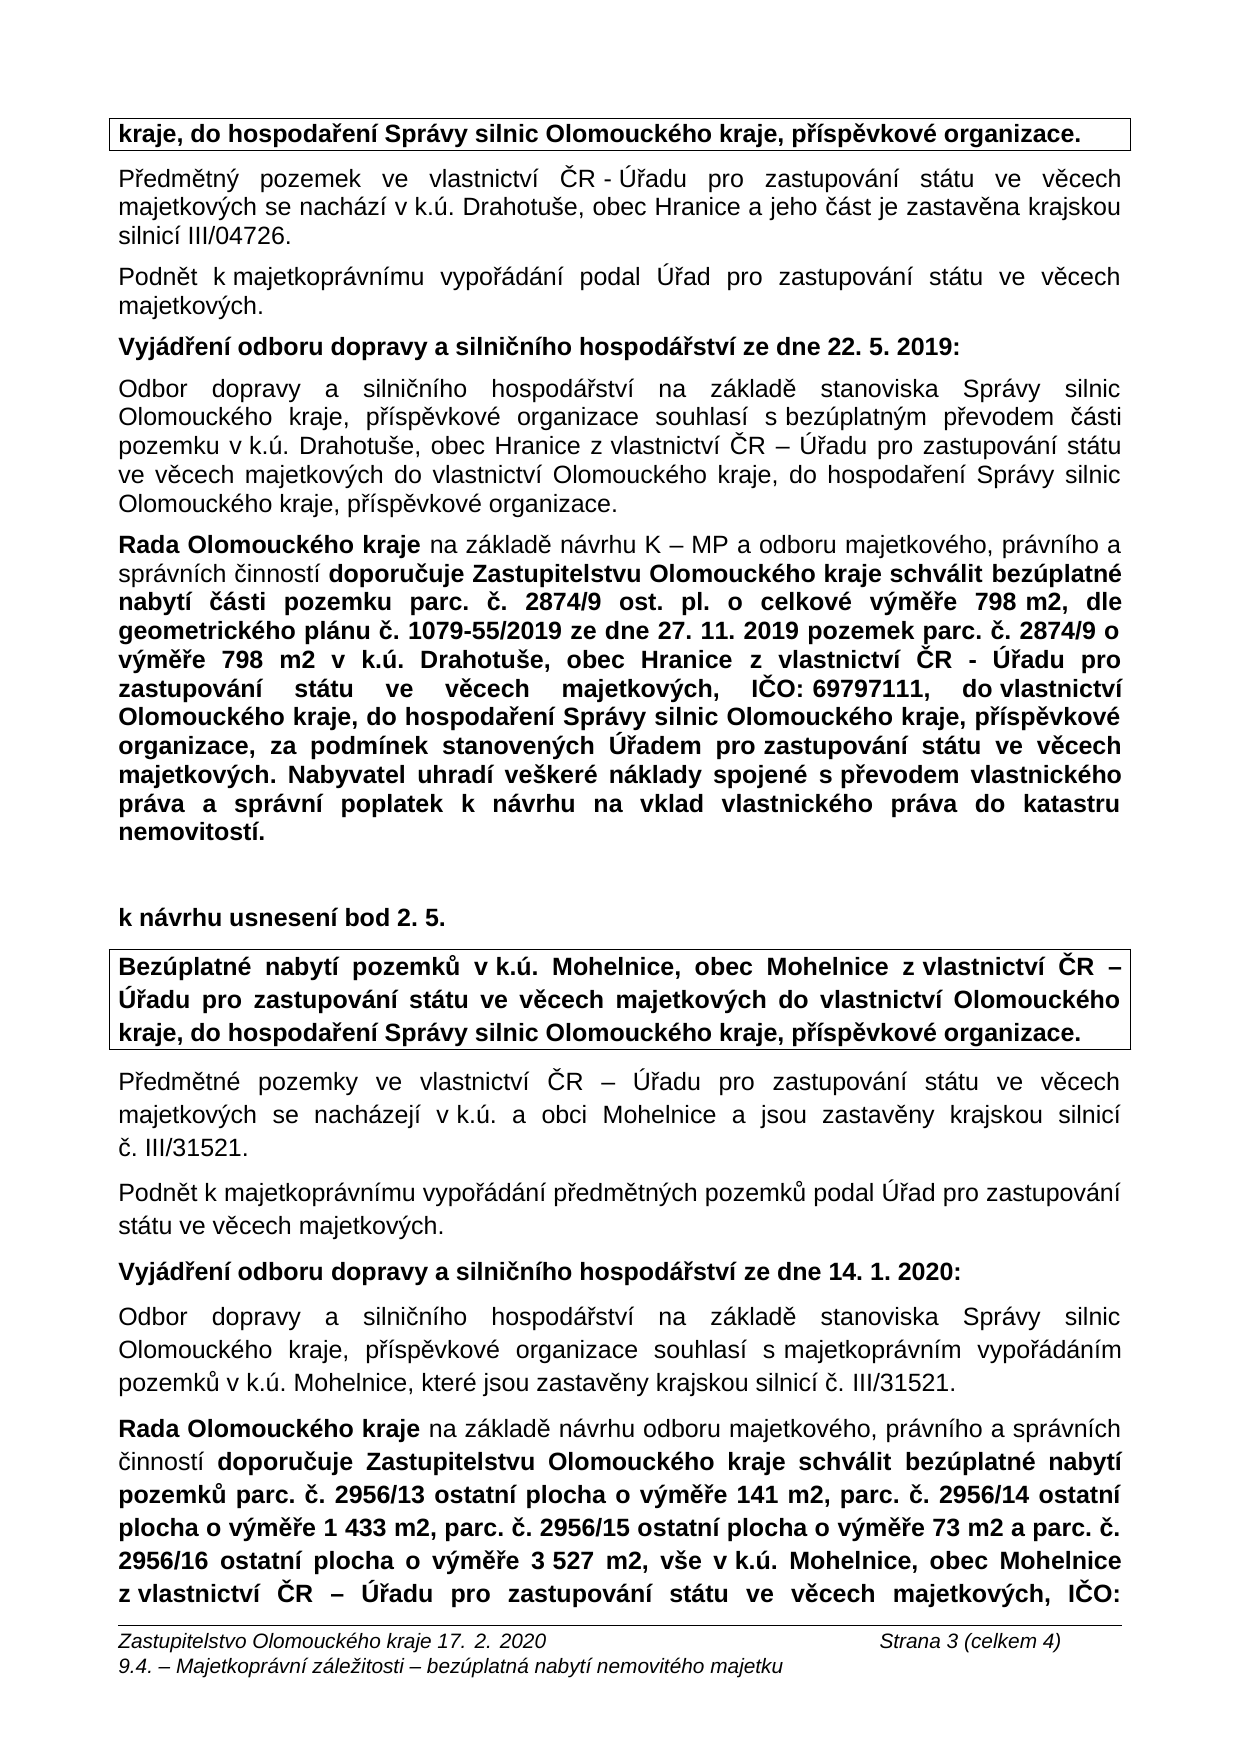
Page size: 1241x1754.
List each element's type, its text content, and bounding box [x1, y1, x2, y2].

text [118, 1414, 1122, 1608]
text Odbor dopravy a silničního hospodářství na základě stanoviska Správy silnic Olomouckého kraje, příspěvkové organizace souhlasí s bezúplatným převodem části pozemku v k.ú. Drahotuše, obec Hranice z vlastnictví ČR – Úřadu pro zastupování státu ve věcech majetkových do vlastnictví Olomouckého kraje, do hospodaření Správy silnic Olomouckého kraje, příspěvkové organizace. [118, 373, 1122, 517]
text Podnět k majetkoprávnímu vypořádání podal Úřad pro zastupování státu ve věcech majetkových. [118, 262, 1122, 320]
text Předmětné pozemky ve vlastnictví ČR – Úřadu pro zastupování státu ve věcech majetkových se nacházejí v k.ú. a obci Mohelnice a jsou zastavěny krajskou silnicí č. III/31521. [118, 1067, 1122, 1161]
text Předmětný pozemek ve vlastnictví ČR - Úřadu pro zastupování státu ve věcech majetkových se nachází v k.ú. Drahotuše, obec Hranice a jeho část je zastavěna krajskou silnicí III/04726. [118, 163, 1122, 250]
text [110, 119, 1130, 150]
list k návrhu usnesení bod 2. 5. [118, 903, 1122, 932]
text Podnět k majetkoprávnímu vypořádání předmětných pozemků podal Úřad pro zastupování státu ve věcech majetkových. [118, 1178, 1122, 1240]
text Vyjádření odboru dopravy a silničního hospodářství ze dne 22. 5. 2019: [118, 332, 1122, 361]
text Bezúplatné nabytí pozemků v k.ú. Mohelnice, obec Mohelnice z vlastnictví ČR – Úřadu pro zastupování státu ve věcech majetkových do vlastnictví Olomouckého kraje, do hospodaření Správy silnic Olomouckého kraje, příspěvkové organizace. [110, 950, 1130, 1049]
text Rada Olomouckého kraje na základě návrhu K – MP a odboru majetkového, právního a správních činností doporučuje Zastupitelstvu Olomouckého kraje schválit bezúplatné nabytí části pozemku parc. č. 2874/9 ost. pl. o celkové výměře 798 m2, dle geometrického plánu č. 1079-55/2019 ze dne 27. 11. 2019 pozemek parc. č. 2874/9 o výměře 798 m2 v k.ú. Drahotuše, obec Hranice z vlastnictví ČR - Úřadu pro zastupování státu ve věcech majetkových, IČO: 69797111, do vlastnictví Olomouckého kraje, do hospodaření Správy silnic Olomouckého kraje, příspěvkové organizace, za podmínek stanovených Úřadem pro zastupování státu ve věcech majetkových. Nabyvatel uhradí veškeré náklady spojené s převodem vlastnického práva a správní poplatek k návrhu na vklad vlastnického práva do katastru nemovitostí. [118, 530, 1122, 846]
text Vyjádření odboru dopravy a silničního hospodářství ze dne 14. 1. 2020: [118, 1257, 1122, 1285]
text Odbor dopravy a silničního hospodářství na základě stanoviska Správy silnic Olomouckého kraje, příspěvkové organizace souhlasí s majetkoprávním vypořádáním pozemků v k.ú. Mohelnice, které jsou zastavěny krajskou silnicí č. III/31521. [118, 1302, 1122, 1397]
